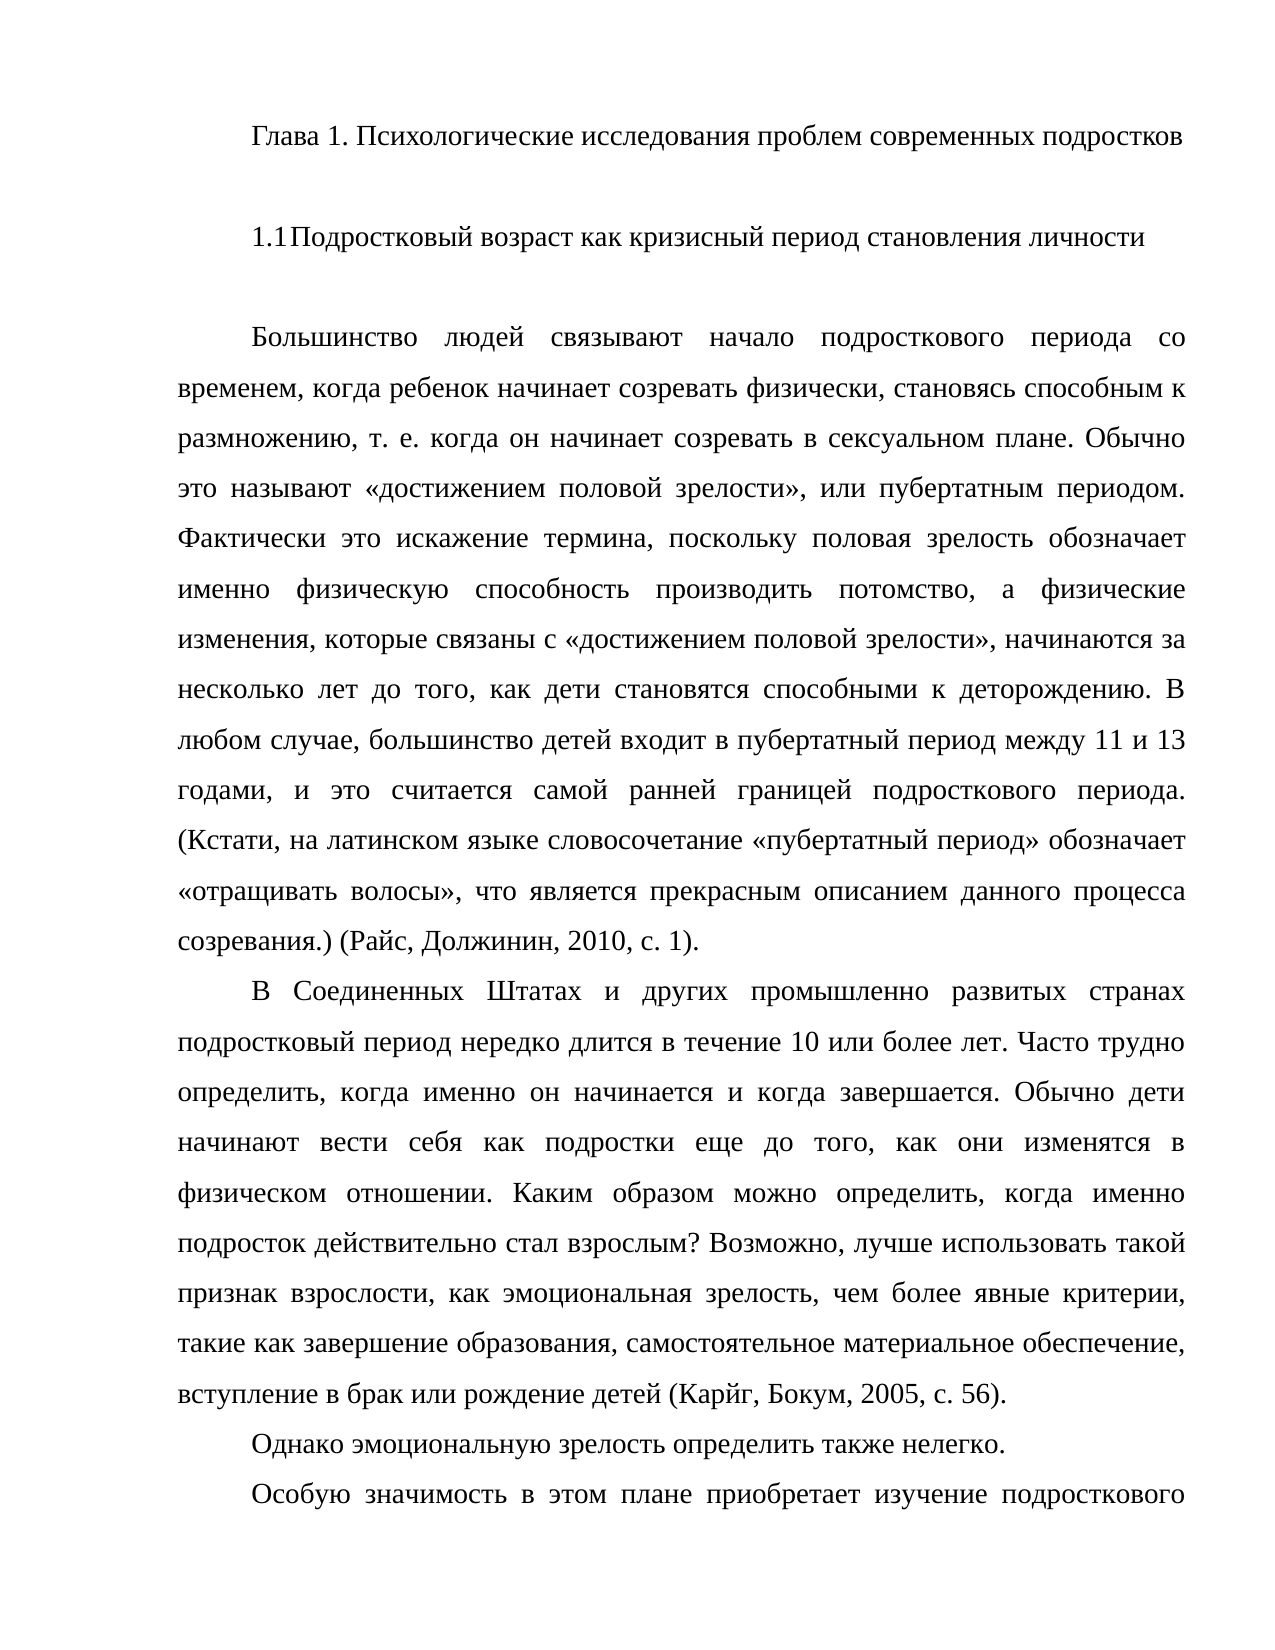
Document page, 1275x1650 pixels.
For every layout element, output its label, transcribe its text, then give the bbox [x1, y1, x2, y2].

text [177, 1477, 1186, 1510]
text 1.1 Подростковый возраст как кризисный период становления личности [177, 219, 1186, 252]
text Глава 1. Психологические исследования проблем современных подростков [177, 118, 1186, 152]
text Однако эмоциональную зрелость определить также нелегко. [177, 1426, 1186, 1460]
text В Соединенных Штатах и других промышленно развитых странах подростковый период нередко длится в течение 10 или более лет. Часто трудно определить, когда именно он начинается и когда завершается. Обычно дети начинают вести себя как подростки еще до того, как они изменятся в физическом отношении. Каким образом можно определить, когда именно подросток действительно стал взрослым? Возможно, лучше использовать такой признак взрослости, как эмоциональная зрелость, чем более явные критерии, такие как завершение образования, самостоятельное материальное обеспечение, вступление в брак или рождение детей (Карйг, Бокум, 2005, с. 56). [177, 973, 1186, 1409]
text Большинство людей связывают начало подросткового периода со временем, когда ребенок начинает созревать физически, становясь способным к размножению, т. е. когда он начинает созревать в сексуальном плане. Обычно это называют «достижением половой зрелости», или пубертатным периодом. Фактически это искажение термина, поскольку половая зрелость обозначает именно физическую способность производить потомство, а физические изменения, которые связаны с «достижением половой зрелости», начинаются за несколько лет до того, как дети становятся способными к деторождению. В любом случае, большинство детей входит в пубертатный период между 11 и 13 годами, и это считается самой ранней границей подросткового периода. (Кстати, на латинском языке словосочетание «пубертатный период» обозначает «отращивать волосы», что является прекрасным описанием данного процесса созревания.) (Райс, Должинин, 2010, с. 1). [177, 319, 1186, 957]
